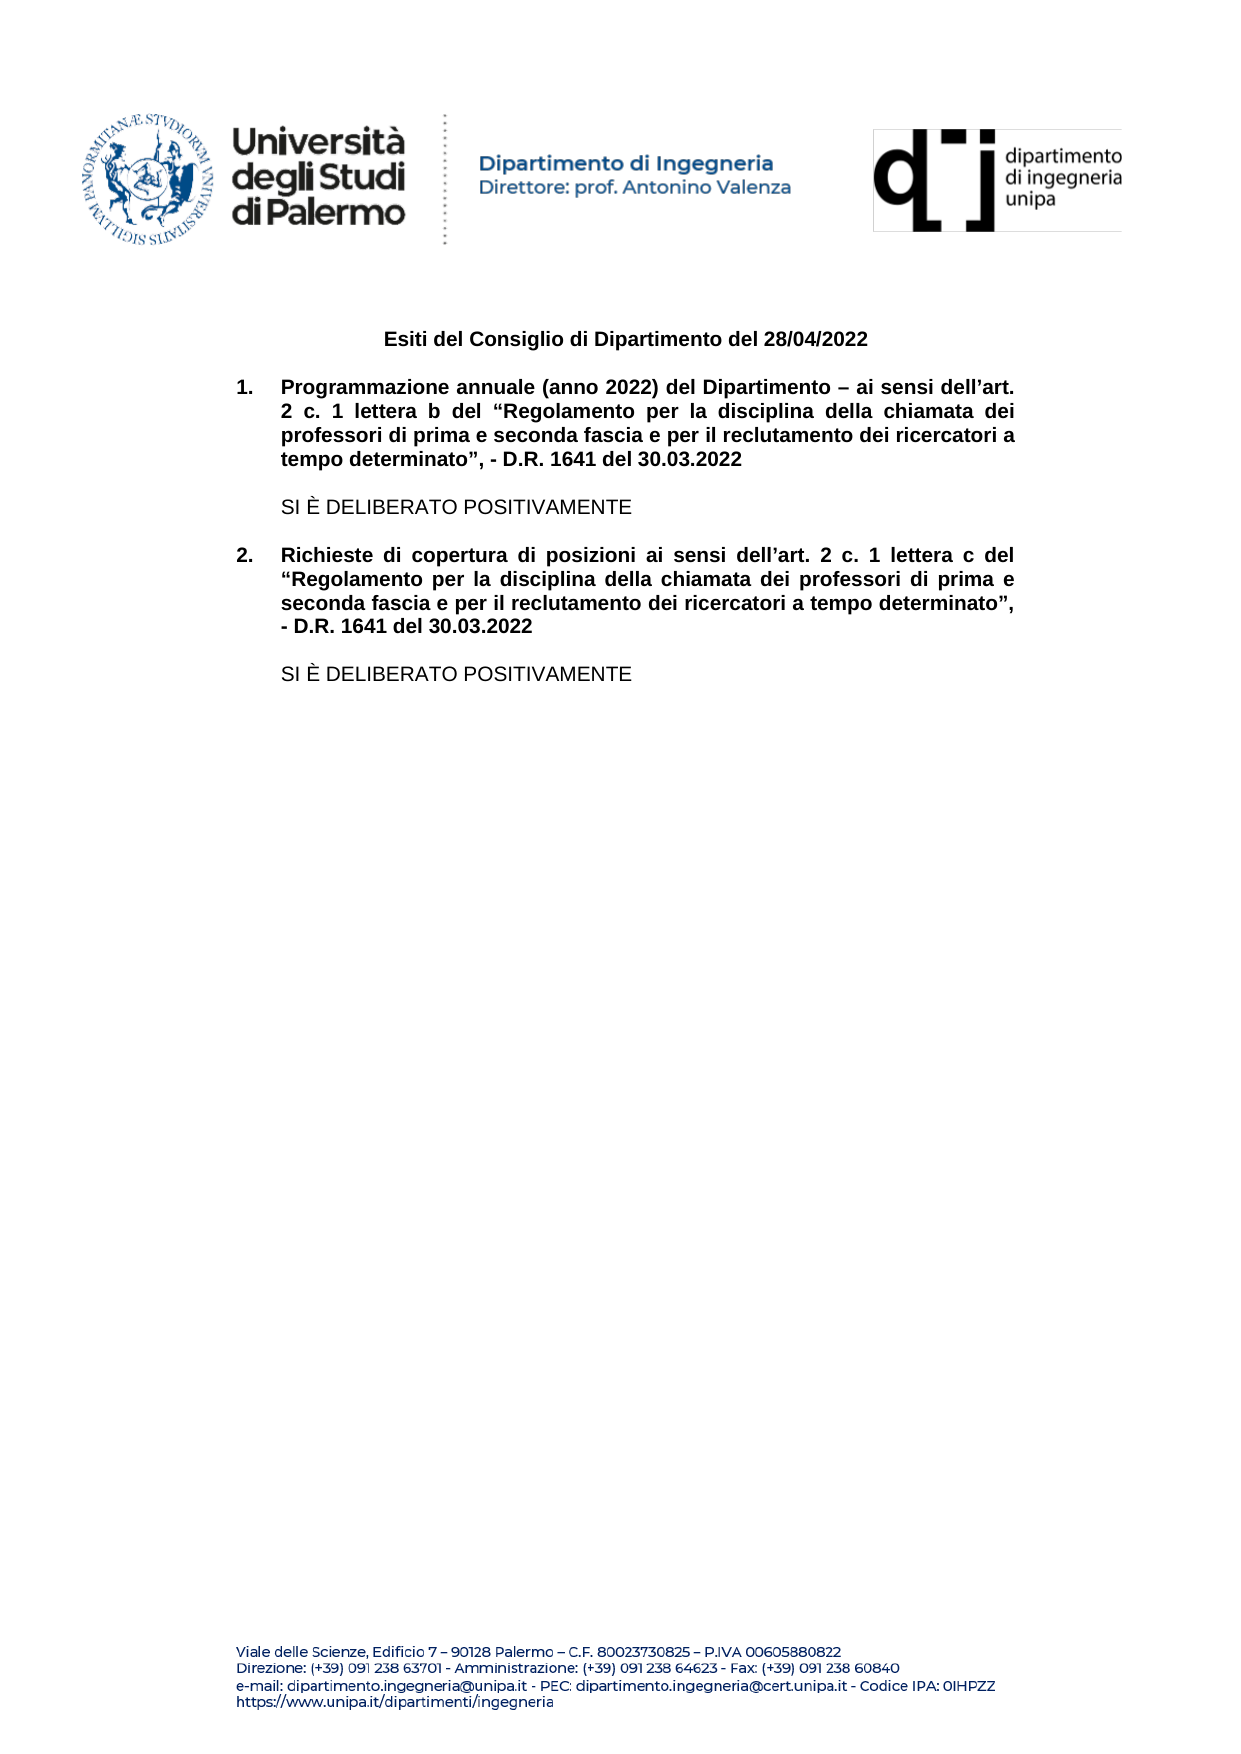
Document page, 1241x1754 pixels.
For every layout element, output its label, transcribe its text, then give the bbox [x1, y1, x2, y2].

picture [221, 1636, 1013, 1720]
list 1. Programmazione annuale (anno 2022) del Dipartimento – ai sensi dell’art. 2 c. 1 lettera b del “Regolamento per la disciplina della chiamata dei professori di prima e seconda fascia e per il reclutamento dei ricercatori a tempo determinato”, - D.R. 1641 del 30.03.2022 [236, 375, 1016, 471]
text SI è deliberato positivamente [281, 494, 1016, 518]
text Esiti del Consiglio di Dipartimento del 28/04/2022 [236, 327, 1016, 351]
list 2. Richieste di copertura di posizioni ai sensi dell’art. 2 c. 1 lettera c del “Regolamento per la disciplina della chiamata dei professori di prima e seconda fascia e per il reclutamento dei ricercatori a tempo determinato”, - D.R. 1641 del 30.03.2022 [236, 542, 1016, 638]
picture [72, 106, 1122, 254]
text SI è deliberato positivamente [281, 662, 1016, 686]
